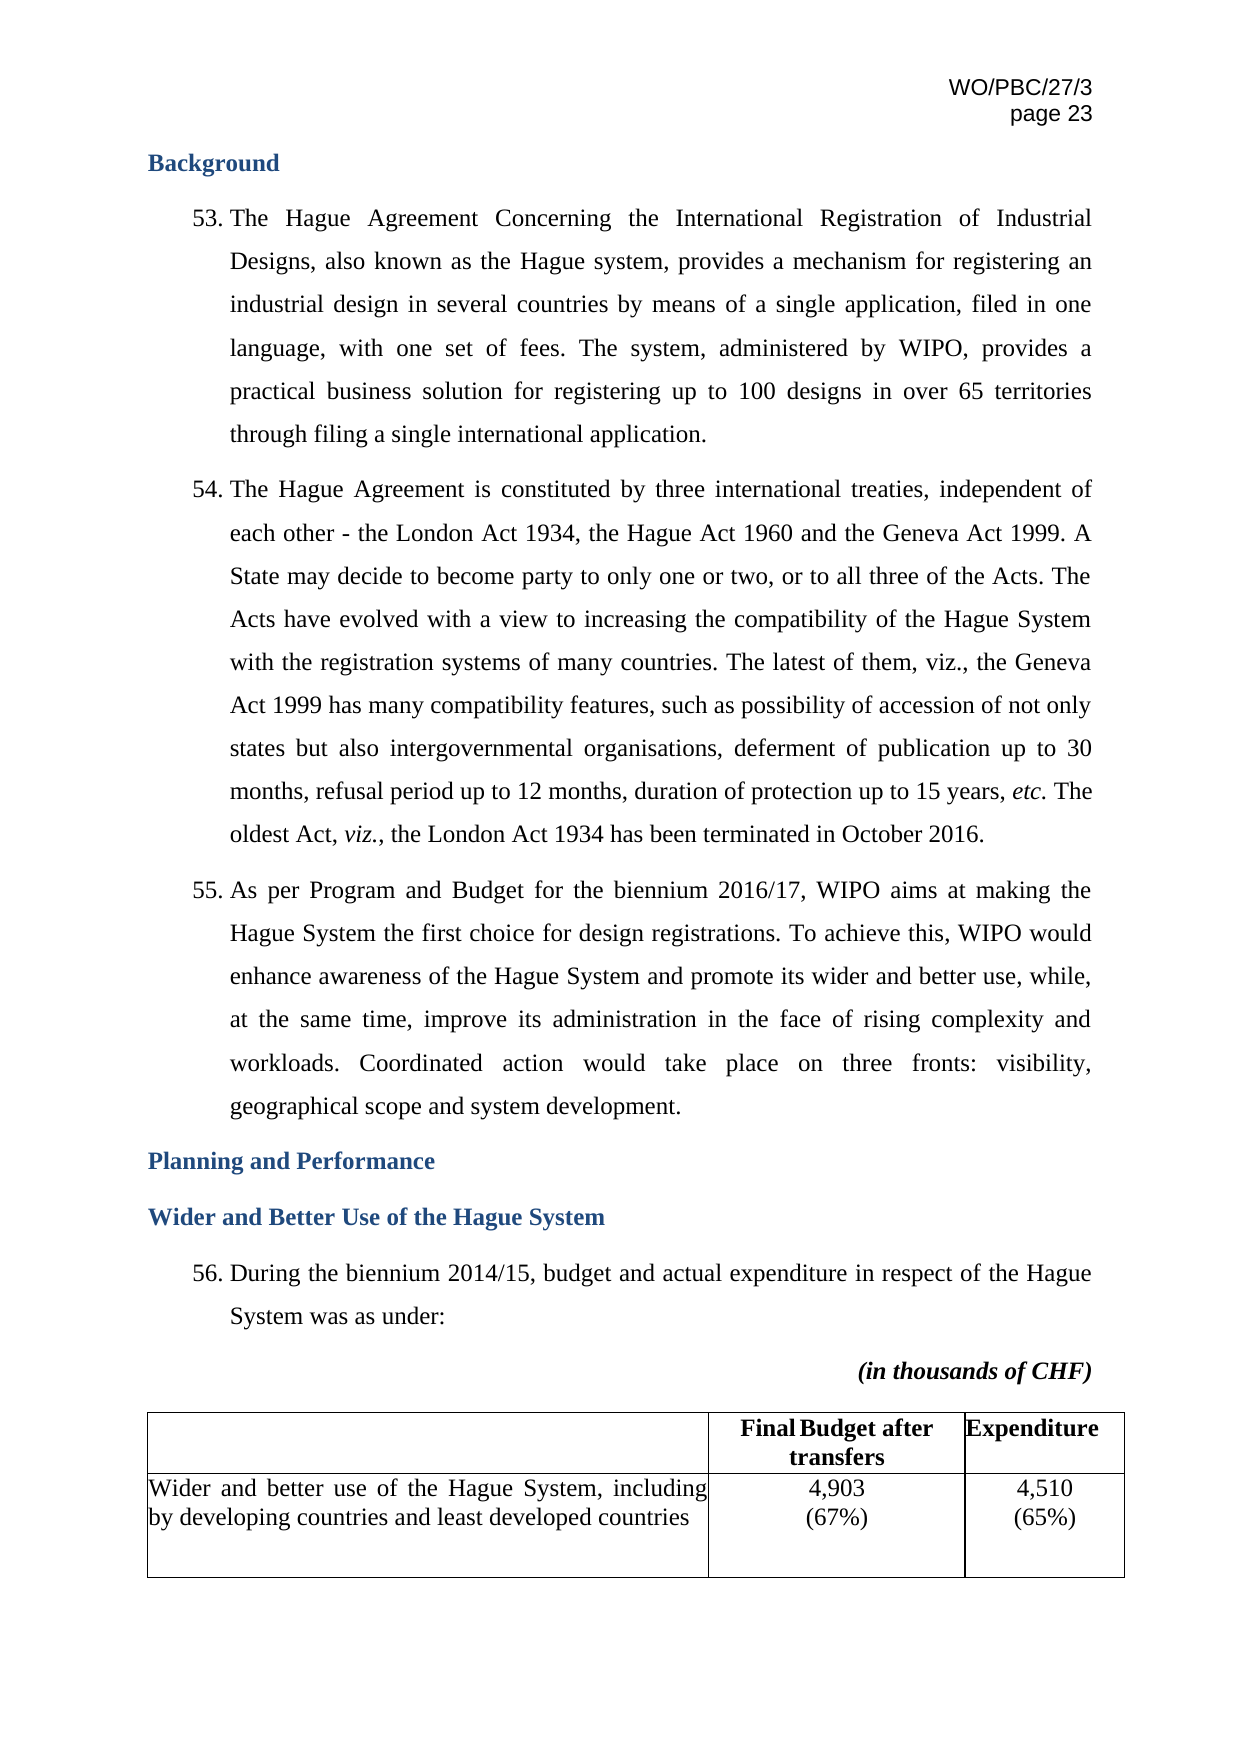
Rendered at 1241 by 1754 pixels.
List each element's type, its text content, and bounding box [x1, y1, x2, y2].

text Planning and Performance [148, 1146, 1093, 1175]
table_header Expenditure [966, 1413, 1124, 1472]
list As per Program and Budget for the biennium 2016/17, WIPO aims at making the Hague System the first choice for design registrations. To achieve this, WIPO would enhance awareness of the Hague System and promote its wider and better use, while, at the same time, improve its administration in the face of rising complexity and workloads. Coordinated action would take place on three fronts: visibility, geographical scope and system development. [192, 875, 1093, 1119]
list The Hague Agreement is constituted by three international treaties, independent of each other - the London Act 1934, the Hague Act 1960 and the Geneva Act 1999. A State may decide to become party to only one or two, or to all three of the Acts. The Acts have evolved with a view to increasing the compatibility of the Hague System with the registration systems of many countries. The latest of them, viz., the Geneva Act 1999 has many compatibility features, such as possibility of accession of not only states but also intergovernmental organisations, deferment of publication up to 30 months, refusal period up to 12 months, duration of protection up to 15 years, etc. The oldest Act, viz., the London Act 1934 has been terminated in October 2016. [192, 474, 1093, 848]
text (in thousands of CHF) [223, 1356, 1093, 1385]
table_cell Wider and better use of the Hague System, including by developing countries and least developed countries [148, 1474, 708, 1577]
list During the biennium 2014/15, budget and actual expenditure in respect of the Hague System was as under: [192, 1258, 1093, 1329]
list The Hague Agreement Concerning the International Registration of Industrial Designs, also known as the Hague system, provides a mechanism for registering an industrial design in several countries by means of a single application, filed in one language, with one set of fees. The system, administered by WIPO, provides a practical business solution for registering up to 100 designs in over 65 territories through filing a single international application. [192, 203, 1093, 448]
table_header Final Budget after transfers [709, 1413, 964, 1472]
table_header [148, 1413, 708, 1472]
text Wider and Better Use of the Hague System [148, 1202, 1093, 1231]
table_cell 4,510 (65%) [966, 1474, 1124, 1577]
text Background [148, 148, 1093, 176]
table_cell 4,903 (67%) [709, 1474, 964, 1577]
